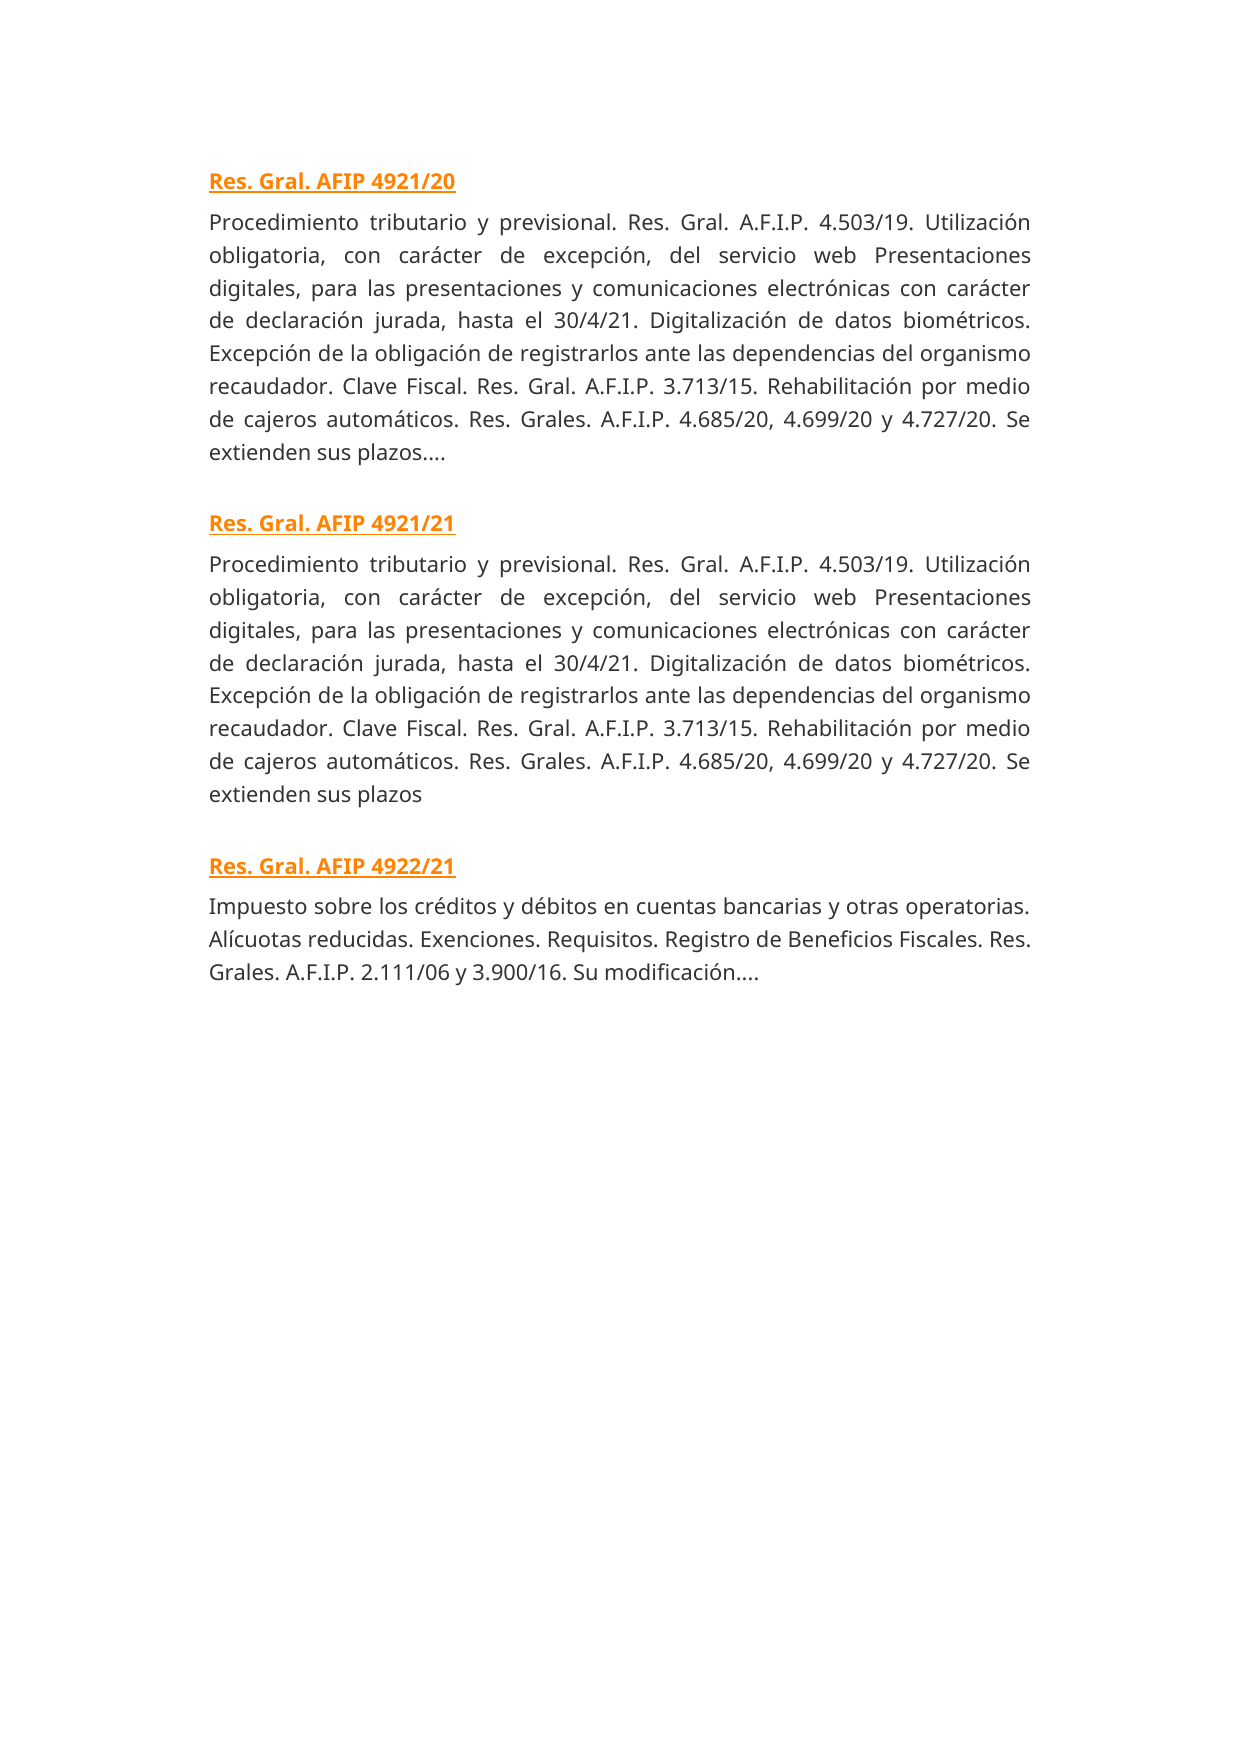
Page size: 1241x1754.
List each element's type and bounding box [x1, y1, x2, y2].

table_cell [177, 148, 1063, 1034]
